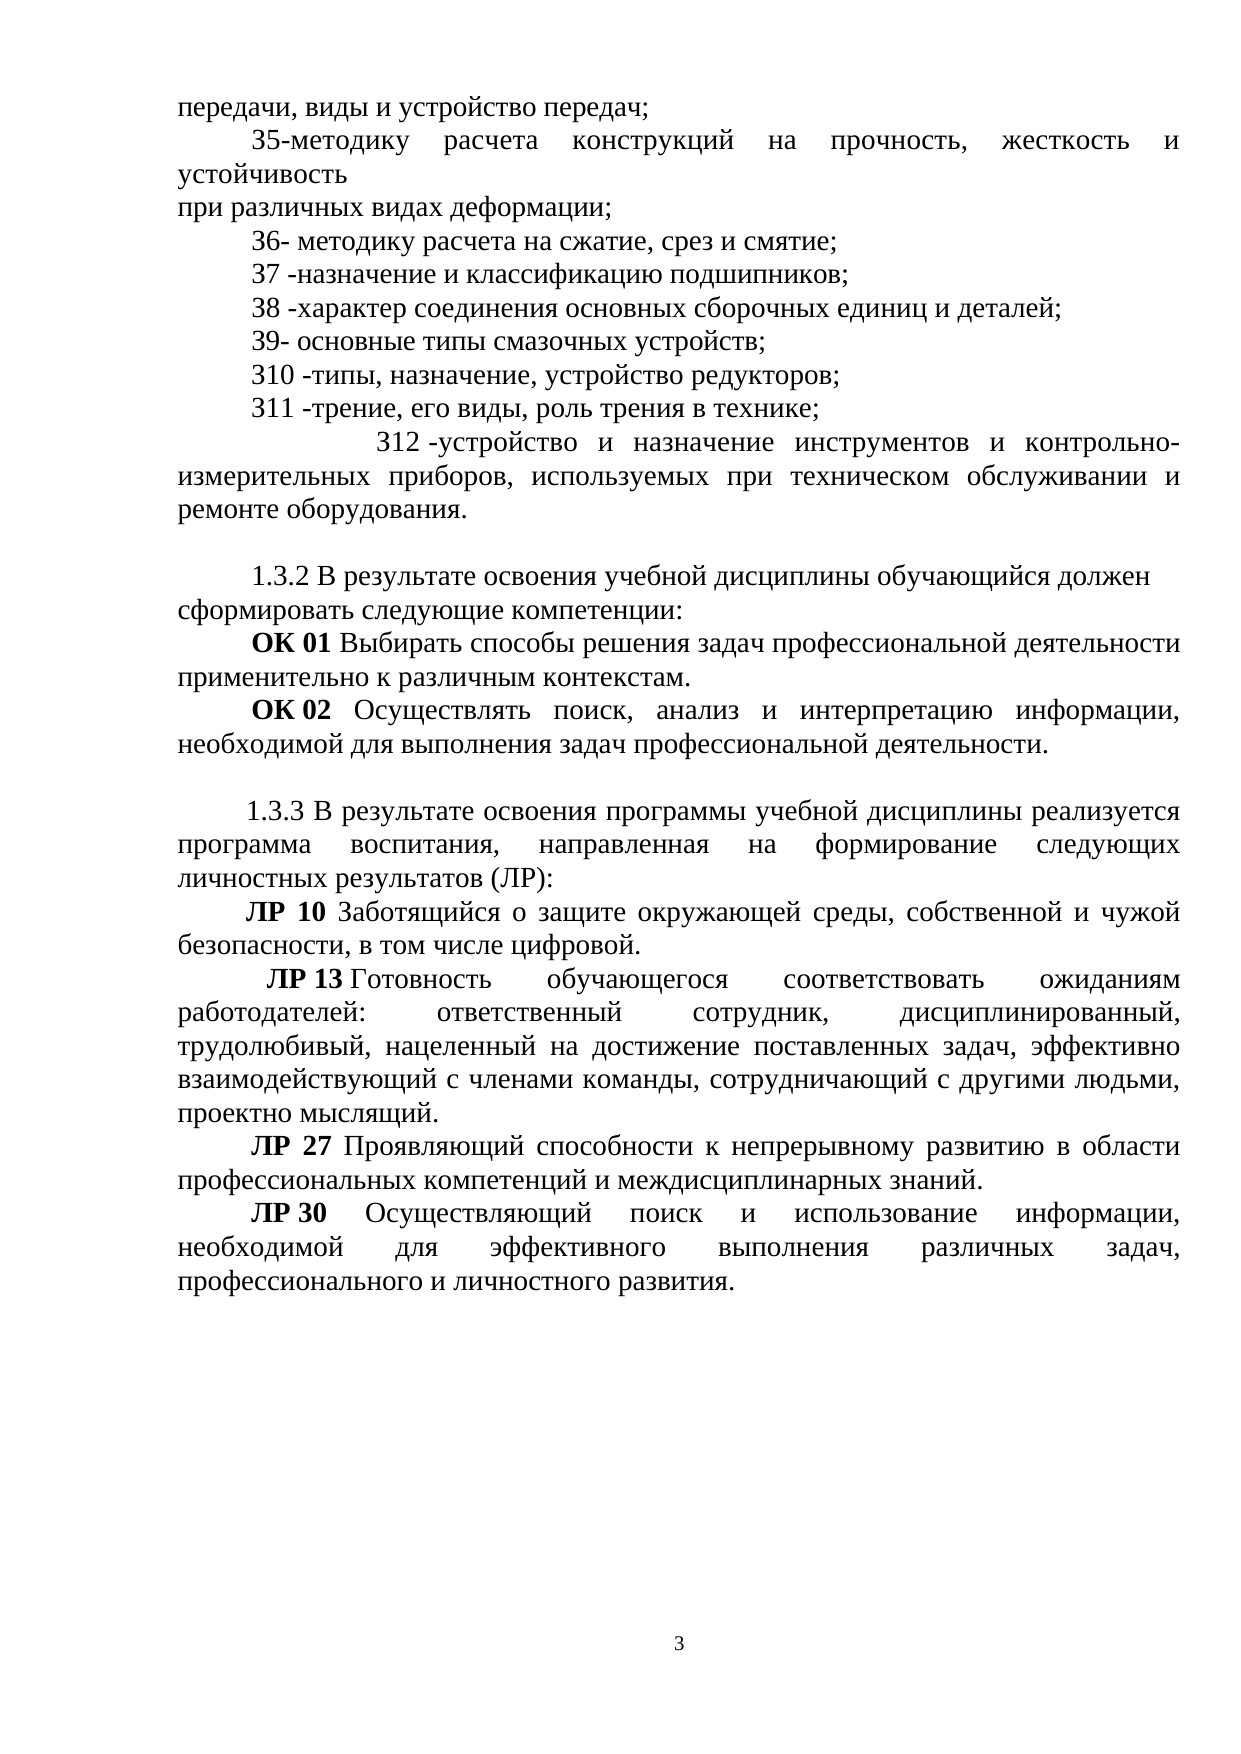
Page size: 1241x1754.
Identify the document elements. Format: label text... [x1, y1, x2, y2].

text З7 -назначение и классификацию подшипников; [177, 256, 1181, 290]
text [177, 89, 1181, 122]
text З6- методику расчета на сжатие, срез и смятие; [177, 223, 1181, 256]
text ЛР 13 Готовность обучающегося соответствовать ожиданиям работодателей: ответственный сотрудник, дисциплинированный, трудолюбивый, нацеленный на достижение поставленных задач, эффективно взаимодействующий с членами команды, сотрудничающий с другими людьми, проектно мыслящий. [177, 961, 1181, 1128]
text З5-методику расчета конструкций на прочность, жесткость и устойчивость при различных видах деформации; [177, 122, 1181, 223]
text З8 -характер соединения основных сборочных единиц и деталей; [177, 290, 1181, 323]
text ОК 02 Осуществлять поиск, анализ и интерпретацию информации, необходимой для выполнения задач профессиональной деятельности. [177, 692, 1181, 759]
text З12 -устройство и назначение инструментов и контрольно-измерительных приборов, используемых при техническом обслуживании и ремонте оборудования. [177, 424, 1181, 525]
text З9- основные типы смазочных устройств; [177, 323, 1181, 357]
text ОК 01 Выбирать способы решения задач профессиональной деятельности применительно к различным контекстам. [177, 625, 1181, 692]
text З10 -типы, назначение, устройство редукторов; [177, 357, 1181, 391]
text ЛР 30 Осуществляющий поиск и использование информации, необходимой для эффективного выполнения различных задач, профессионального и личностного развития. [177, 1196, 1181, 1296]
text 1.3.3 В результате освоения программы учебной дисциплины реализуется программа воспитания, направленная на формирование следующих личностных результатов (ЛР): [177, 793, 1181, 894]
text ЛР 10 Заботящийся о защите окружающей среды, собственной и чужой безопасности, в том числе цифровой. [177, 894, 1181, 961]
text З11 -трение, его виды, роль трения в технике; [177, 391, 1181, 424]
text 1.3.2 В результате освоения учебной дисциплины обучающийся должен сформировать следующие компетенции: [177, 558, 1181, 625]
text ЛР 27 Проявляющий способности к непрерывному развитию в области профессиональных компетенций и междисциплинарных знаний. [177, 1128, 1181, 1196]
